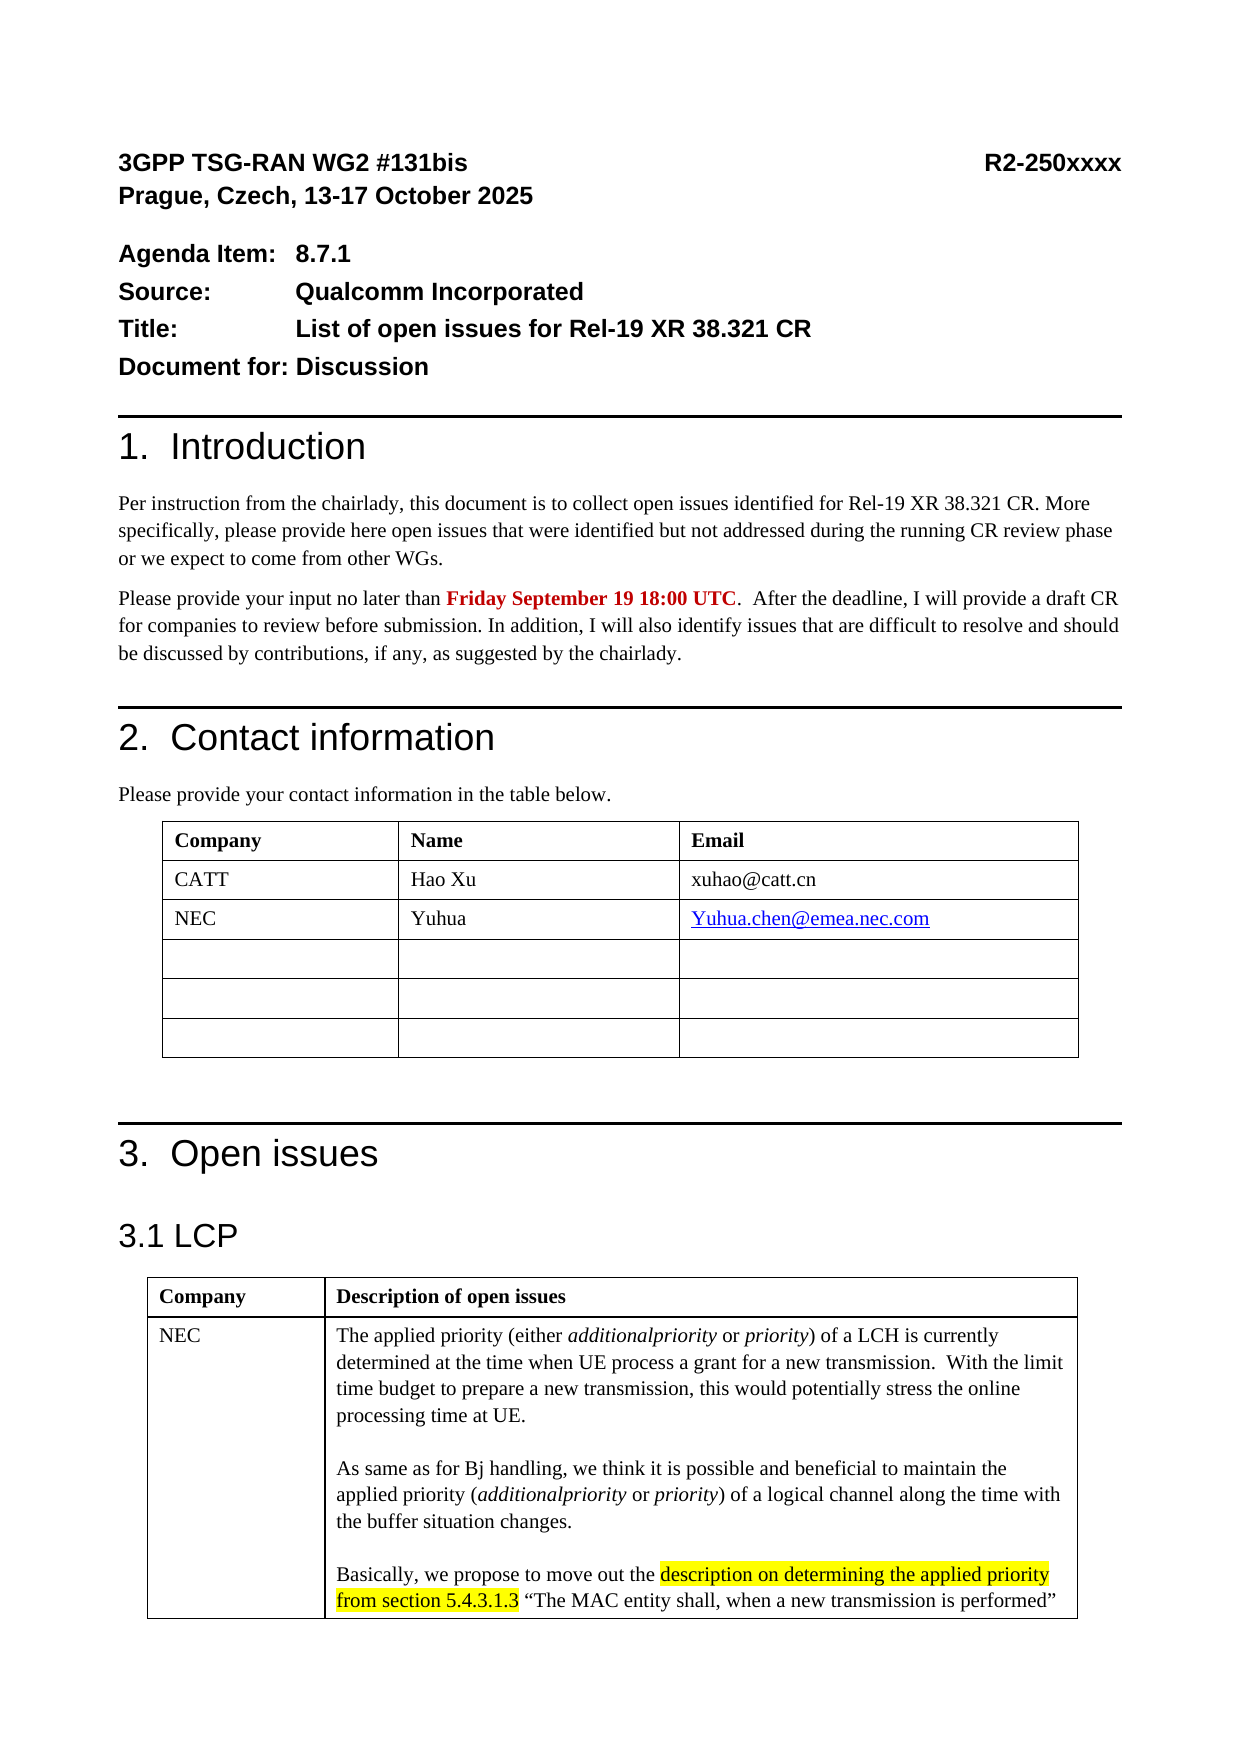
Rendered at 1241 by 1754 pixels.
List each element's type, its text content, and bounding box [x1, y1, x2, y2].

table_header Company [148, 1278, 324, 1316]
table_cell Hao Xu [399, 861, 679, 899]
table_cell [399, 940, 679, 978]
text Agenda Item: 8.7.1 [118, 239, 1122, 267]
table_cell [326, 1318, 1077, 1618]
table_header Email [680, 822, 1078, 860]
subtitle 3. Open issues [118, 1125, 1122, 1174]
subtitle 2. Contact information [118, 709, 1122, 758]
table_header Name [399, 822, 679, 860]
text Source: Qualcomm Incorporated [118, 276, 1122, 305]
table_cell [163, 979, 398, 1017]
subtitle 1. Introduction [118, 418, 1122, 467]
table_cell CATT [163, 861, 398, 899]
subtitle 3.1 LCP [118, 1216, 1122, 1254]
text Document for: Discussion [118, 352, 1122, 381]
table_cell xuhao@catt.cn [680, 861, 1078, 899]
table_header Company [163, 822, 398, 860]
text Please provide your contact information in the table below. [118, 782, 1122, 806]
table_cell Yuhua [399, 900, 679, 939]
table_cell [680, 1019, 1078, 1057]
table_cell Yuhua.chen@emea.nec.com [680, 900, 1078, 939]
table_cell [163, 1019, 398, 1057]
table_cell [399, 979, 679, 1017]
text Prague, Czech, 13-17 October 2025 [118, 181, 1122, 209]
table_cell [680, 979, 1078, 1017]
table_cell NEC [148, 1318, 324, 1618]
text Title: List of open issues for Rel-19 XR 38.321 CR [118, 314, 1122, 343]
text Per instruction from the chairlady, this document is to collect open issues identified for Rel-19 XR 38.321 CR. More specifically, please provide here open issues that were identified but not addressed during the running CR review phase or we expect to come from other WGs. [118, 490, 1122, 570]
table_cell [680, 940, 1078, 978]
table_cell [163, 940, 398, 978]
text Please provide your input no later than Friday September 19 18:00 UTC. After the deadline, I will provide a draft CR for companies to review before submission. In addition, I will also identify issues that are difficult to resolve and should be discussed by contributions, if any, as suggested by the chairlady. [118, 586, 1122, 665]
table_cell [399, 1019, 679, 1057]
text 3GPP TSG-RAN WG2 #131bis R2-250xxxx [118, 148, 1122, 176]
table_header Description of open issues [326, 1278, 1077, 1316]
table_cell NEC [163, 900, 398, 939]
